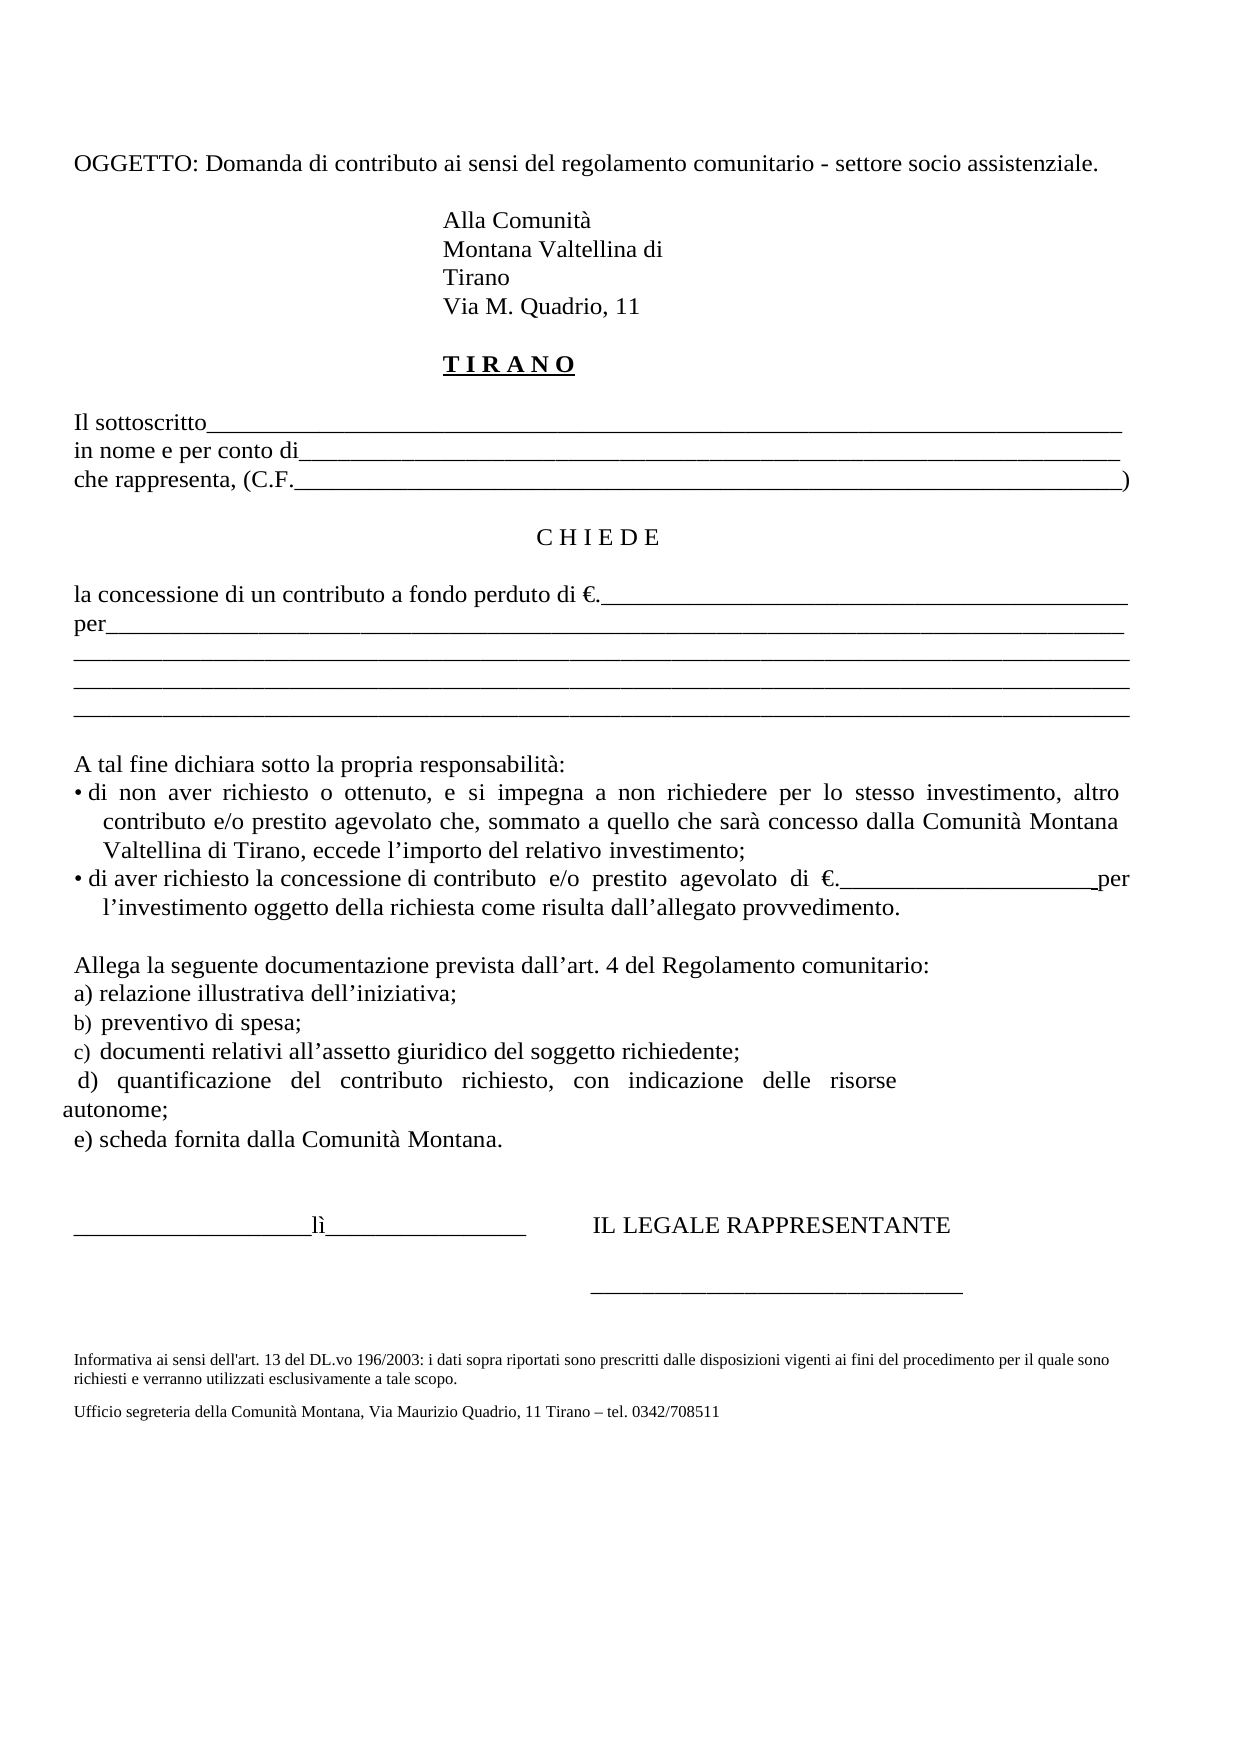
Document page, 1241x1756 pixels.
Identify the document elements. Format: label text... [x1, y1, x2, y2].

text Alla Comunità Montana Valtellina di Tirano [443, 206, 686, 291]
text Informativa ai sensi dell'art. 13 del DL.vo 196/2003: i dati sopra riportati sono prescritti dalle disposizioni vigenti ai fini del procedimento per il quale sono richiesti e verranno utilizzati esclusivamente a tale scopo. [73, 1349, 1138, 1388]
list documenti relativi all’assetto giuridico del soggetto richiedente; [73, 1037, 897, 1064]
list di non aver richiesto o ottenuto, e si impegna a non richiedere per lo stesso investimento, altro contributo e/o prestito agevolato che, sommato a quello che sarà concesso dalla Comunità Montana Valtellina di Tirano, eccede l’importo del relativo investimento; [74, 778, 1120, 864]
text in nome e per conto di________________________________________________________________ [73, 436, 1138, 464]
text C H I E D E [62, 522, 1133, 550]
list d) quantificazione del contributo richiesto, con indicazione delle risorse autonome; [62, 1067, 897, 1123]
text _____________________________ [591, 1269, 1138, 1296]
text Allega la seguente documentazione prevista dall’art. 4 del Regolamento comunitario: a) relazione illustrativa dell’iniziativa; [73, 951, 934, 1007]
text A tal fine dichiara sotto la propria responsabilità: [73, 750, 1138, 777]
text Il sottoscritto_________________________________________________________________________ [73, 407, 1138, 435]
list preventivo di spesa; [73, 1008, 1138, 1036]
text che rappresenta, (C.F.__________________________________________________________________) [73, 464, 1138, 492]
text Via M. Quadrio, 11 [443, 292, 1138, 319]
text per_________________________________________________________________________________________________________________________________________________________________________________________________________________________________________________________________________________________________________________________________________ [73, 609, 1138, 719]
text la concessione di un contributo a fondo perduto di €.__________________________________________ [73, 580, 1138, 608]
text T I R A N O [443, 349, 1138, 377]
list di aver richiesto la concessione di contributo e/o prestito agevolato di €.____________________ per [74, 865, 1138, 892]
text l’investimento oggetto della richiesta come risulta dall’allegato provvedimento. [103, 893, 1138, 921]
text OGGETTO: Domanda di contributo ai sensi del regolamento comunitario - settore socio assistenziale. [73, 148, 1138, 176]
text Ufficio segreteria della Comunità Montana, Via Maurizio Quadrio, 11 Tirano – tel. 0342/708511 [73, 1402, 1138, 1421]
list e) scheda fornita dalla Comunità Montana. [73, 1125, 897, 1153]
text ___________________lì________________ IL LEGALE RAPPRESENTANTE [73, 1211, 1138, 1239]
